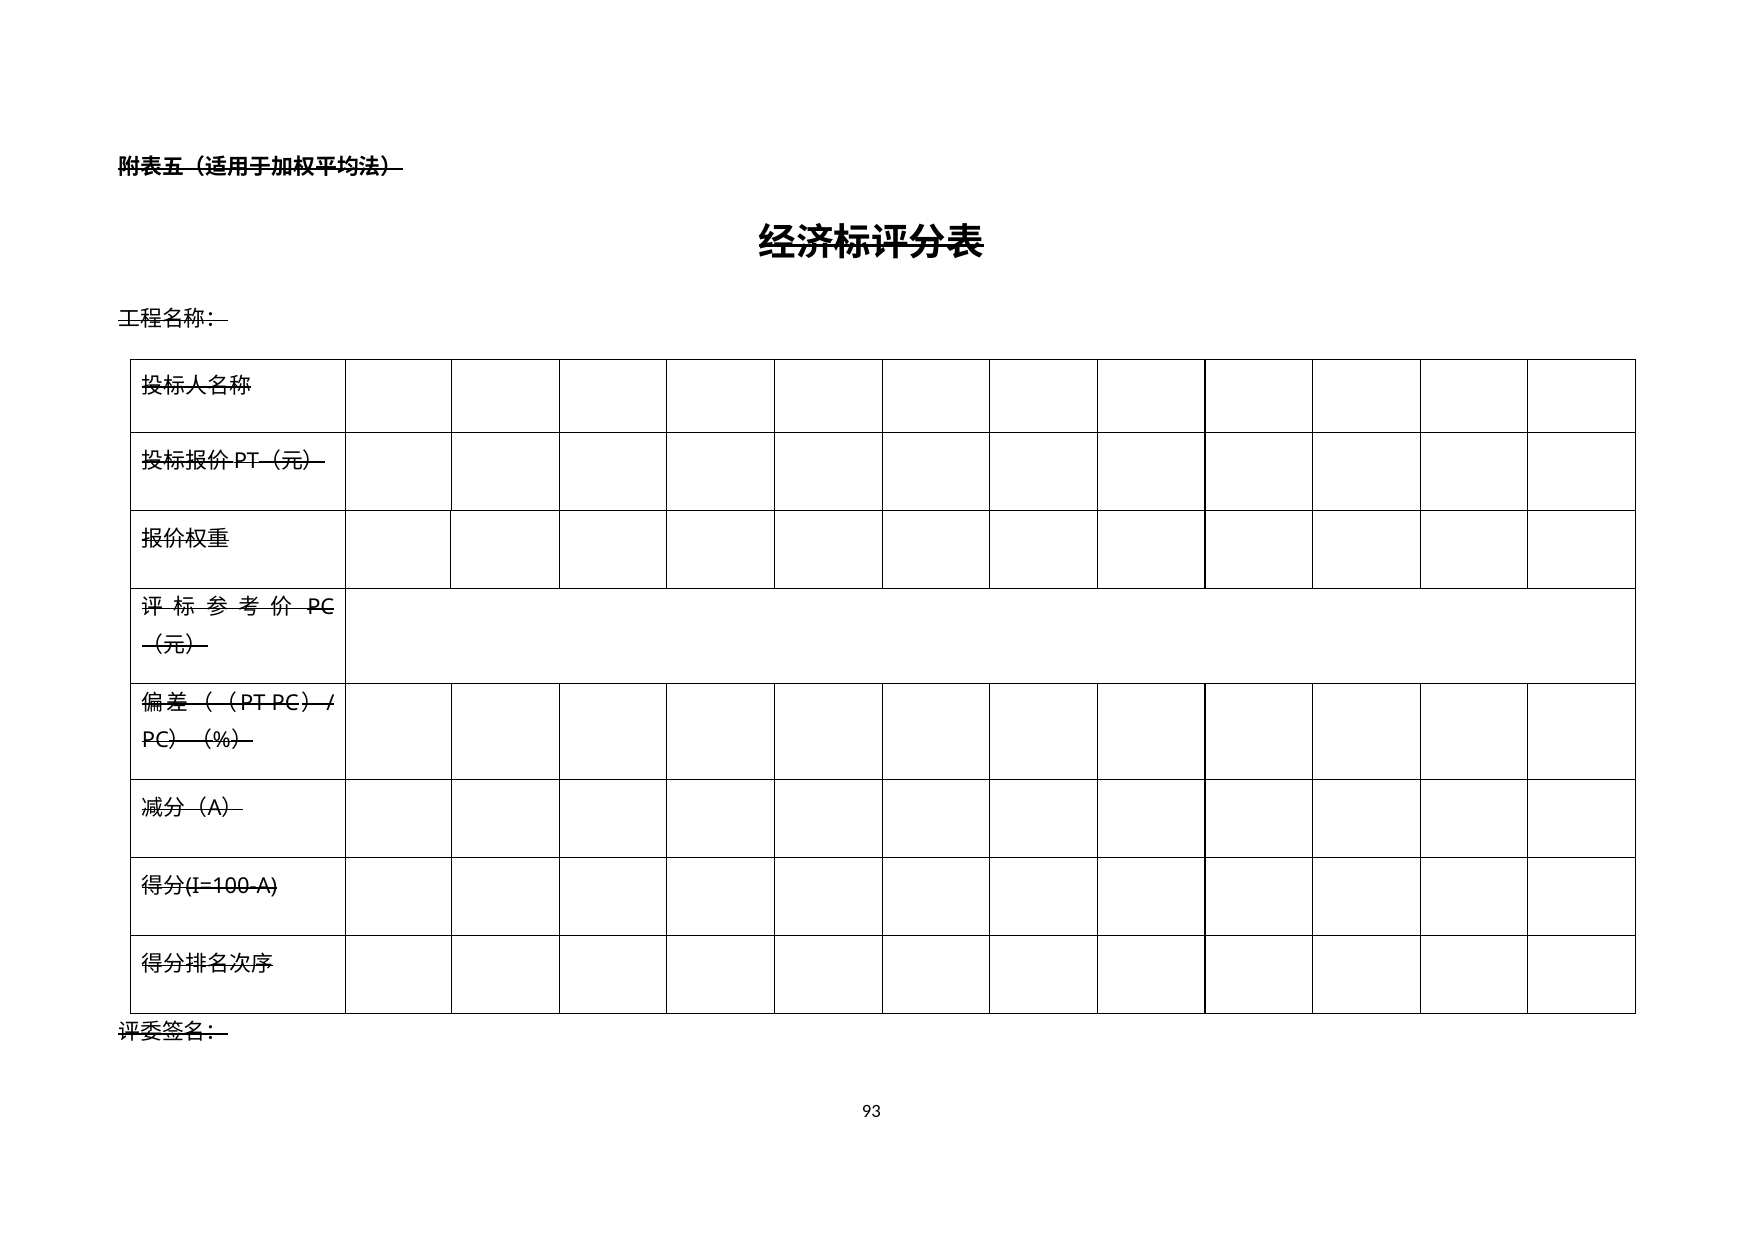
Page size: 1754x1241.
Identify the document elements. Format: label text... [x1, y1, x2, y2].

table_cell [1528, 936, 1635, 1013]
table_cell [775, 511, 882, 588]
text 工程名称： [118, 301, 1624, 333]
table_cell [883, 511, 989, 588]
table_cell [1313, 684, 1420, 779]
table_cell 偏差（（PT-PC）/PC）（%） [131, 684, 345, 779]
table_cell [452, 684, 559, 779]
table_cell [1206, 858, 1312, 935]
table_cell [1421, 684, 1527, 779]
table_cell [346, 858, 451, 935]
table_cell [1098, 936, 1204, 1013]
table_cell [1528, 433, 1635, 510]
table_cell [883, 858, 989, 935]
table_cell 报价权重 [131, 511, 345, 588]
table_cell [775, 684, 882, 779]
table_cell [883, 433, 989, 510]
table_header [452, 360, 559, 432]
table_cell [560, 684, 666, 779]
table_header [560, 360, 666, 432]
table_cell [775, 433, 882, 510]
table_cell [667, 780, 774, 857]
table_cell [667, 858, 774, 935]
table_cell [1206, 780, 1312, 857]
table_cell [1206, 433, 1312, 510]
table_header [1421, 360, 1527, 432]
table_cell [452, 858, 559, 935]
table_cell [1098, 511, 1204, 588]
table_cell [1528, 511, 1635, 588]
table_cell 减分（A） [131, 780, 345, 857]
table_header [990, 360, 1097, 432]
table_cell [452, 780, 559, 857]
table_cell [1313, 511, 1420, 588]
table_header [1528, 360, 1635, 432]
table_cell [1098, 433, 1204, 510]
table_cell [346, 684, 451, 779]
table_cell [1098, 858, 1204, 935]
table_cell [452, 433, 559, 510]
table_cell [560, 858, 666, 935]
table_cell [1528, 684, 1635, 779]
table_cell [1313, 433, 1420, 510]
table_cell [990, 780, 1097, 857]
table_cell [1528, 780, 1635, 857]
table_cell [1421, 433, 1527, 510]
table_header [1313, 360, 1420, 432]
table_cell [775, 780, 882, 857]
table_cell [1206, 511, 1312, 588]
table_cell [990, 936, 1097, 1013]
table_header [1206, 360, 1312, 432]
table_cell [667, 936, 774, 1013]
text 附表五（适用于加权平均法） [118, 149, 1624, 181]
table_cell [560, 511, 666, 588]
table_cell [1313, 936, 1420, 1013]
text 经济标评分表 [118, 207, 1624, 272]
table_header [667, 360, 774, 432]
table_cell [990, 511, 1097, 588]
table_cell 得分排名次序 [131, 936, 345, 1013]
table_cell [1528, 858, 1635, 935]
table_cell [990, 858, 1097, 935]
table_cell [667, 433, 774, 510]
table_cell [1421, 780, 1527, 857]
table_cell 评标参考价PC（元） [131, 589, 345, 683]
table_cell [883, 780, 989, 857]
table_cell [883, 684, 989, 779]
table_cell [346, 589, 1635, 683]
table_cell 投标报价PT（元） [131, 433, 345, 510]
table_header [1098, 360, 1204, 432]
table_header [883, 360, 989, 432]
table_cell [452, 936, 559, 1013]
table_cell [1421, 936, 1527, 1013]
table_cell [1098, 684, 1204, 779]
table_cell [560, 936, 666, 1013]
table_cell [346, 780, 451, 857]
table_cell [883, 936, 989, 1013]
table_cell [346, 936, 451, 1013]
table_cell [560, 780, 666, 857]
table_cell [667, 684, 774, 779]
table_cell [451, 511, 559, 588]
table_cell 得分(I=100-A) [131, 858, 345, 935]
table_header 投标人名称 [131, 360, 345, 432]
table_cell [1206, 684, 1312, 779]
table_cell [346, 511, 450, 588]
table_cell [346, 433, 451, 510]
table_cell [560, 433, 666, 510]
table_cell [1313, 780, 1420, 857]
table_cell [1206, 936, 1312, 1013]
table_cell [990, 684, 1097, 779]
table_cell [1313, 858, 1420, 935]
table_cell [667, 511, 774, 588]
table_header [346, 360, 451, 432]
table_cell [1421, 858, 1527, 935]
table_cell [990, 433, 1097, 510]
table_cell [1098, 780, 1204, 857]
table_cell [775, 936, 882, 1013]
table_cell [775, 858, 882, 935]
text 评委签名：附表五（适用于区间抽取法） [118, 1014, 1624, 1046]
table_cell [1421, 511, 1527, 588]
table_header [775, 360, 882, 432]
